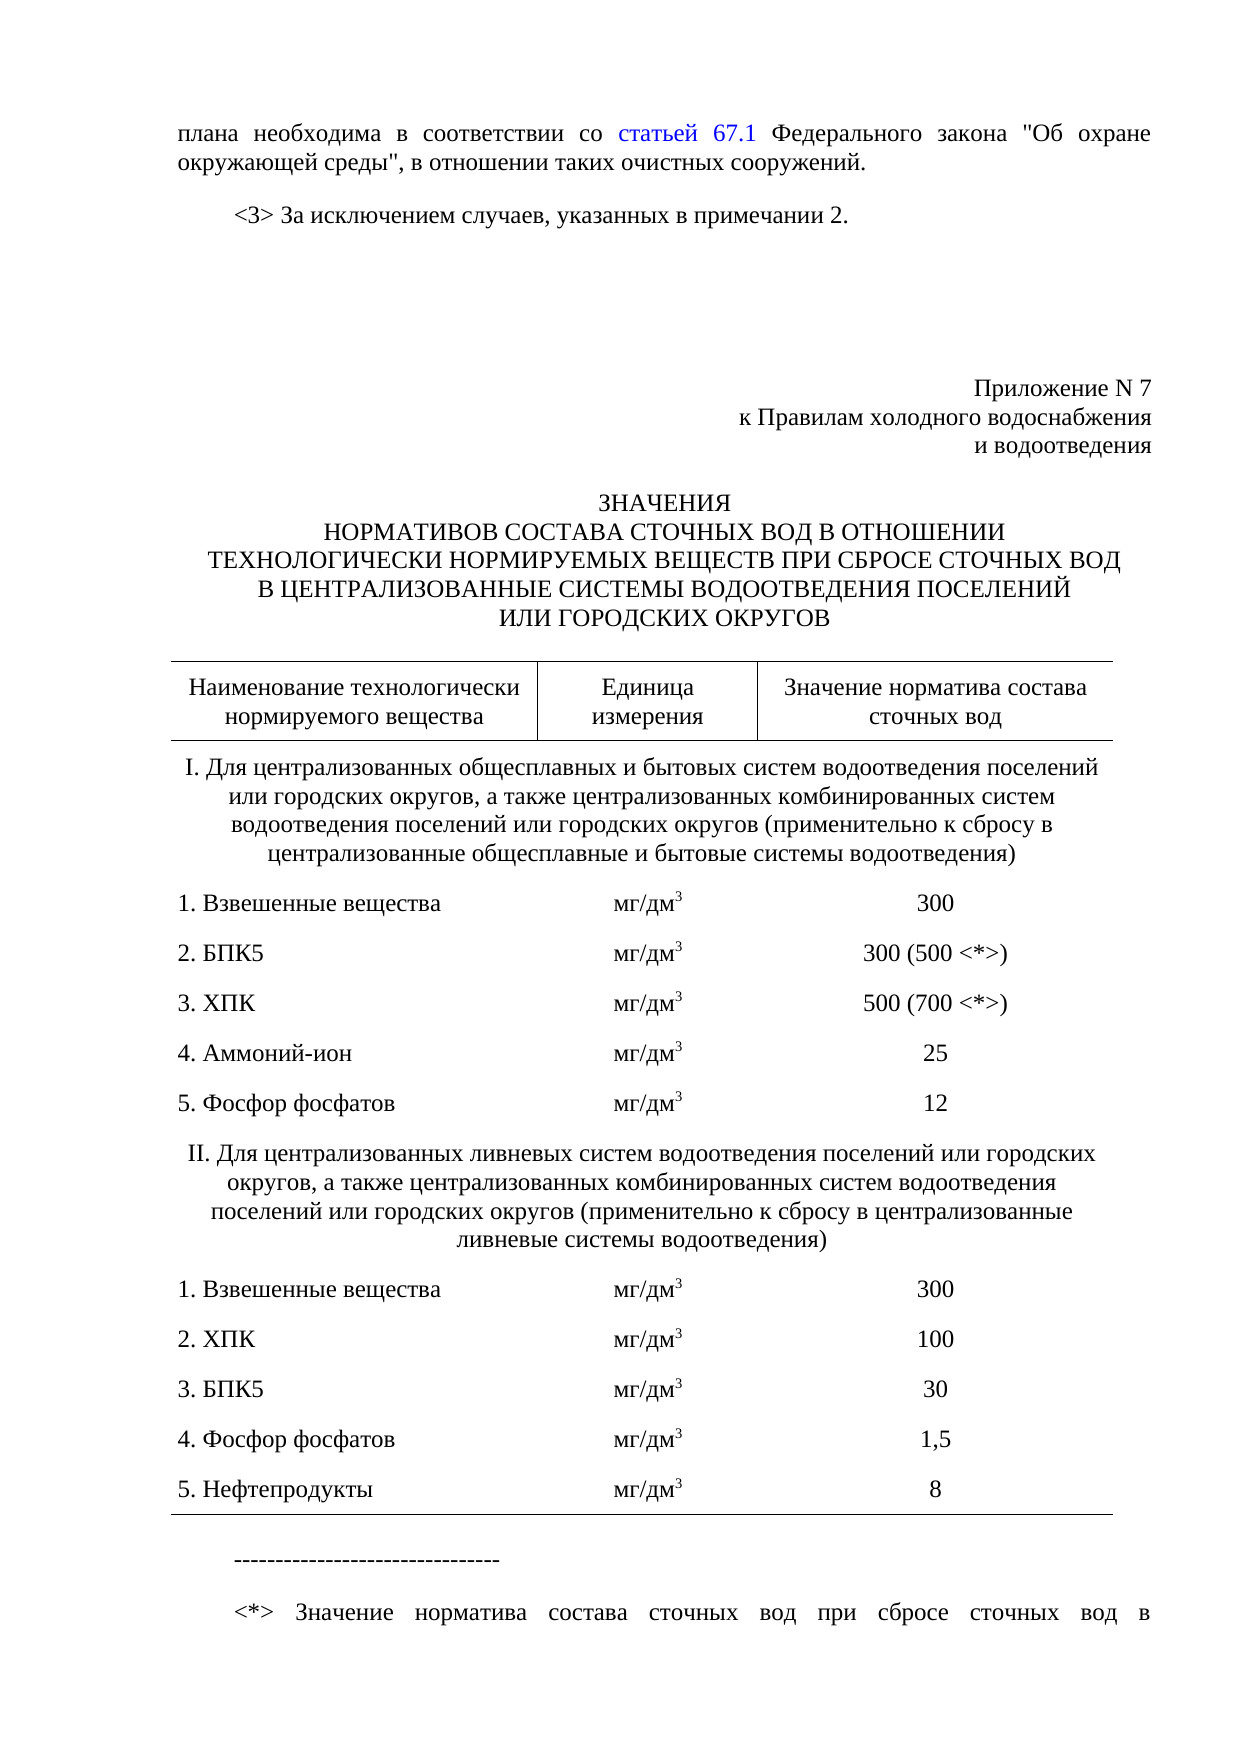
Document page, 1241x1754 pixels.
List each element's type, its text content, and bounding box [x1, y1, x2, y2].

table_cell мг/дм3 [538, 1464, 758, 1514]
table_cell 3. БПК5 [171, 1364, 537, 1414]
text В ЦЕНТРАЛИЗОВАННЫЕ СИСТЕМЫ ВОДООТВЕДЕНИЯ ПОСЕЛЕНИЙ [177, 574, 1152, 603]
table_cell 3. ХПК [171, 978, 537, 1028]
table_cell 300 [758, 878, 1113, 928]
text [177, 118, 1152, 176]
text к Правилам холодного водоснабжения [177, 402, 1152, 431]
table_cell 2. БПК5 [171, 928, 537, 978]
table_cell 5. Нефтепродукты [171, 1464, 537, 1514]
table_cell 4. Фосфор фосфатов [171, 1414, 537, 1464]
table_cell мг/дм3 [538, 878, 758, 928]
table_header Наименование технологически нормируемого вещества [171, 662, 537, 740]
table_cell 4. Аммоний-ион [171, 1028, 537, 1078]
table_cell 25 [758, 1028, 1113, 1078]
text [177, 1597, 1152, 1626]
table_cell 8 [758, 1464, 1113, 1514]
table_cell 300 (500 <*>) [758, 928, 1113, 978]
text -------------------------------- [177, 1544, 1152, 1572]
text НОРМАТИВОВ СОСТАВА СТОЧНЫХ ВОД В ОТНОШЕНИИ [177, 517, 1152, 546]
table_cell II. Для централизованных ливневых систем водоотведения поселений или городских округов, а также централизованных комбинированных систем водоотведения поселений или городских округов (применительно к сбросу в централизованные ливневые системы водоотведения) [171, 1128, 1113, 1264]
table_cell мг/дм3 [538, 1414, 758, 1464]
table_cell 100 [758, 1314, 1113, 1364]
table_cell 5. Фосфор фосфатов [171, 1078, 537, 1128]
table_cell 30 [758, 1364, 1113, 1414]
text ТЕХНОЛОГИЧЕСКИ НОРМИРУЕМЫХ ВЕЩЕСТВ ПРИ СБРОСЕ СТОЧНЫХ ВОД [177, 546, 1152, 574]
table_cell 500 (700 <*>) [758, 978, 1113, 1028]
table_cell 1. Взвешенные вещества [171, 1264, 537, 1314]
table_header Единица измерения [538, 662, 757, 740]
table_cell мг/дм3 [538, 1314, 758, 1364]
table_cell мг/дм3 [538, 1264, 758, 1314]
text ЗНАЧЕНИЯ [177, 488, 1152, 517]
table_header Значение норматива состава сточных вод [758, 662, 1113, 740]
table_cell 12 [758, 1078, 1113, 1128]
table_cell 300 [758, 1264, 1113, 1314]
text и водоотведения [177, 431, 1152, 459]
text ИЛИ ГОРОДСКИХ ОКРУГОВ [177, 603, 1152, 632]
table_cell 1. Взвешенные вещества [171, 878, 537, 928]
table_cell мг/дм3 [538, 1078, 758, 1128]
table_cell 1,5 [758, 1414, 1113, 1464]
table_cell I. Для централизованных общесплавных и бытовых систем водоотведения поселений или городских округов, а также централизованных комбинированных систем водоотведения поселений или городских округов (применительно к сбросу в централизованные общесплавные и бытовые системы водоотведения) [171, 741, 1113, 878]
table_cell мг/дм3 [538, 978, 758, 1028]
text Приложение N 7 [177, 373, 1152, 402]
table_cell мг/дм3 [538, 1028, 758, 1078]
table_cell мг/дм3 [538, 928, 758, 978]
table_cell мг/дм3 [538, 1364, 758, 1414]
text <3> За исключением случаев, указанных в примечании 2. [177, 201, 1152, 229]
table_cell 2. ХПК [171, 1314, 537, 1364]
